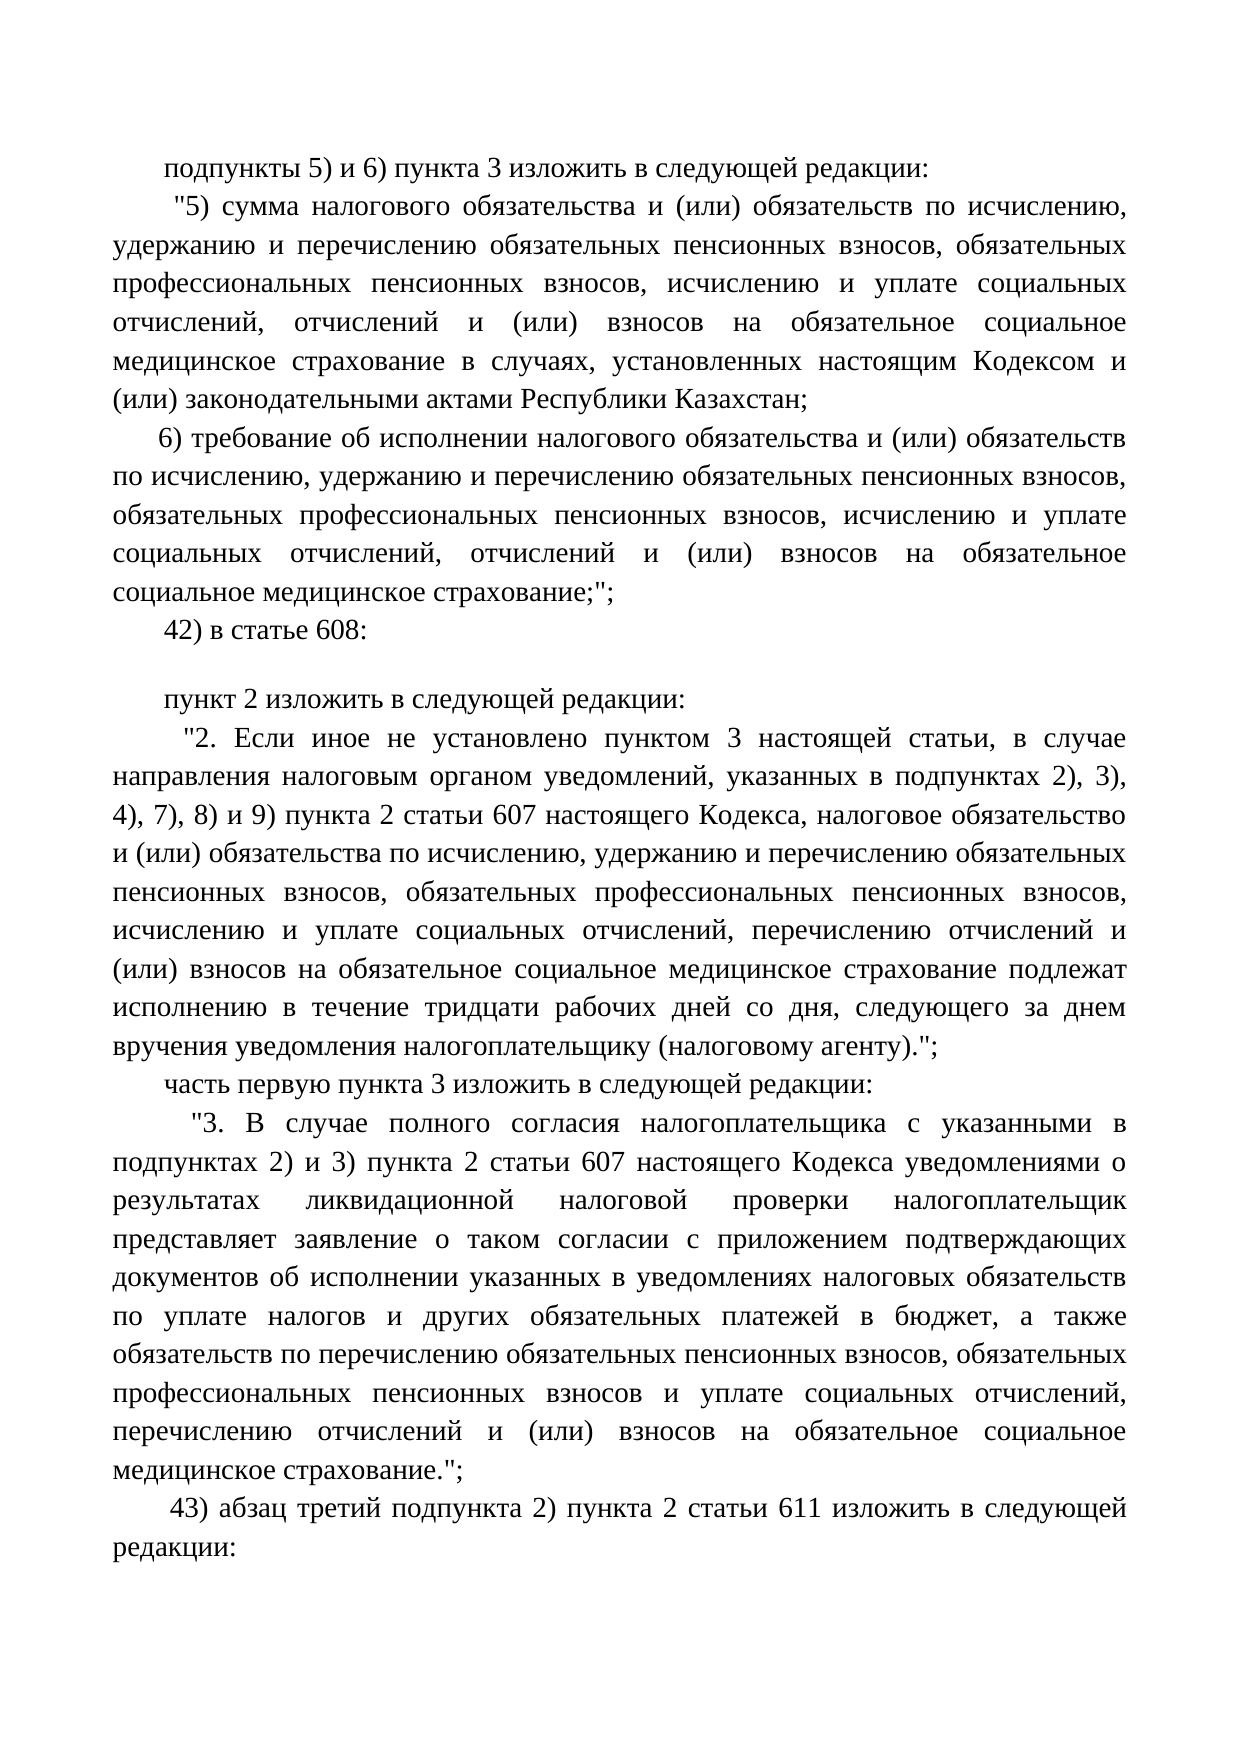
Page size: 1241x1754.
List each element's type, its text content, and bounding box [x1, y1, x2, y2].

text "2. Если иное не установлено пунктом 3 настоящей статьи, в случае направления налоговым органом уведомлений, указанных в подпунктах 2), 3), 4), 7), 8) и 9) пункта 2 статьи 607 настоящего Кодекса, налоговое обязательство и (или) обязательства по исчислению, удержанию и перечислению обязательных пенсионных взносов, обязательных профессиональных пенсионных взносов, исчислению и уплате социальных отчислений, перечислению отчислений и (или) взносов на обязательное социальное медицинское страхование подлежат исполнению в течение тридцати рабочих дней со дня, следующего за днем вручения уведомления налогоплательщику (налоговому агенту)."; [112, 720, 1128, 1062]
text "5) сумма налогового обязательства и (или) обязательств по исчислению, удержанию и перечислению обязательных пенсионных взносов, обязательных профессиональных пенсионных взносов, исчислению и уплате социальных отчислений, отчислений и (или) взносов на обязательное социальное медицинское страхование в случаях, установленных настоящим Кодексом и (или) законодательными актами Республики Казахстан; [112, 188, 1128, 415]
text часть первую пункта 3 изложить в следующей редакции: [112, 1067, 1128, 1100]
text 42) в статье 608: [112, 612, 1128, 646]
text "3. В случае полного согласия налогоплательщика с указанными в подпунктах 2) и 3) пункта 2 статьи 607 настоящего Кодекса уведомлениями о результатах ликвидационной налоговой проверки налогоплательщик представляет заявление о таком согласии с приложением подтверждающих документов об исполнении указанных в уведомлениях налоговых обязательств по уплате налогов и других обязательных платежей в бюджет, а также обязательств по перечислению обязательных пенсионных взносов, обязательных профессиональных пенсионных взносов и уплате социальных отчислений, перечислению отчислений и (или) взносов на обязательное социальное медицинское страхование."; [112, 1105, 1128, 1486]
text пункт 2 изложить в следующей редакции: [112, 681, 1128, 715]
text 43) абзац третий подпункта 2) пункта 2 статьи 611 изложить в следующей редакции: [112, 1491, 1128, 1563]
text подпункты 5) и 6) пункта 3 изложить в следующей редакции: [112, 150, 1128, 183]
text 6) требование об исполнении налогового обязательства и (или) обязательств по исчислению, удержанию и перечислению обязательных пенсионных взносов, обязательных профессиональных пенсионных взносов, исчислению и уплате социальных отчислений, отчислений и (или) взносов на обязательное социальное медицинское страхование;"; [112, 420, 1128, 607]
